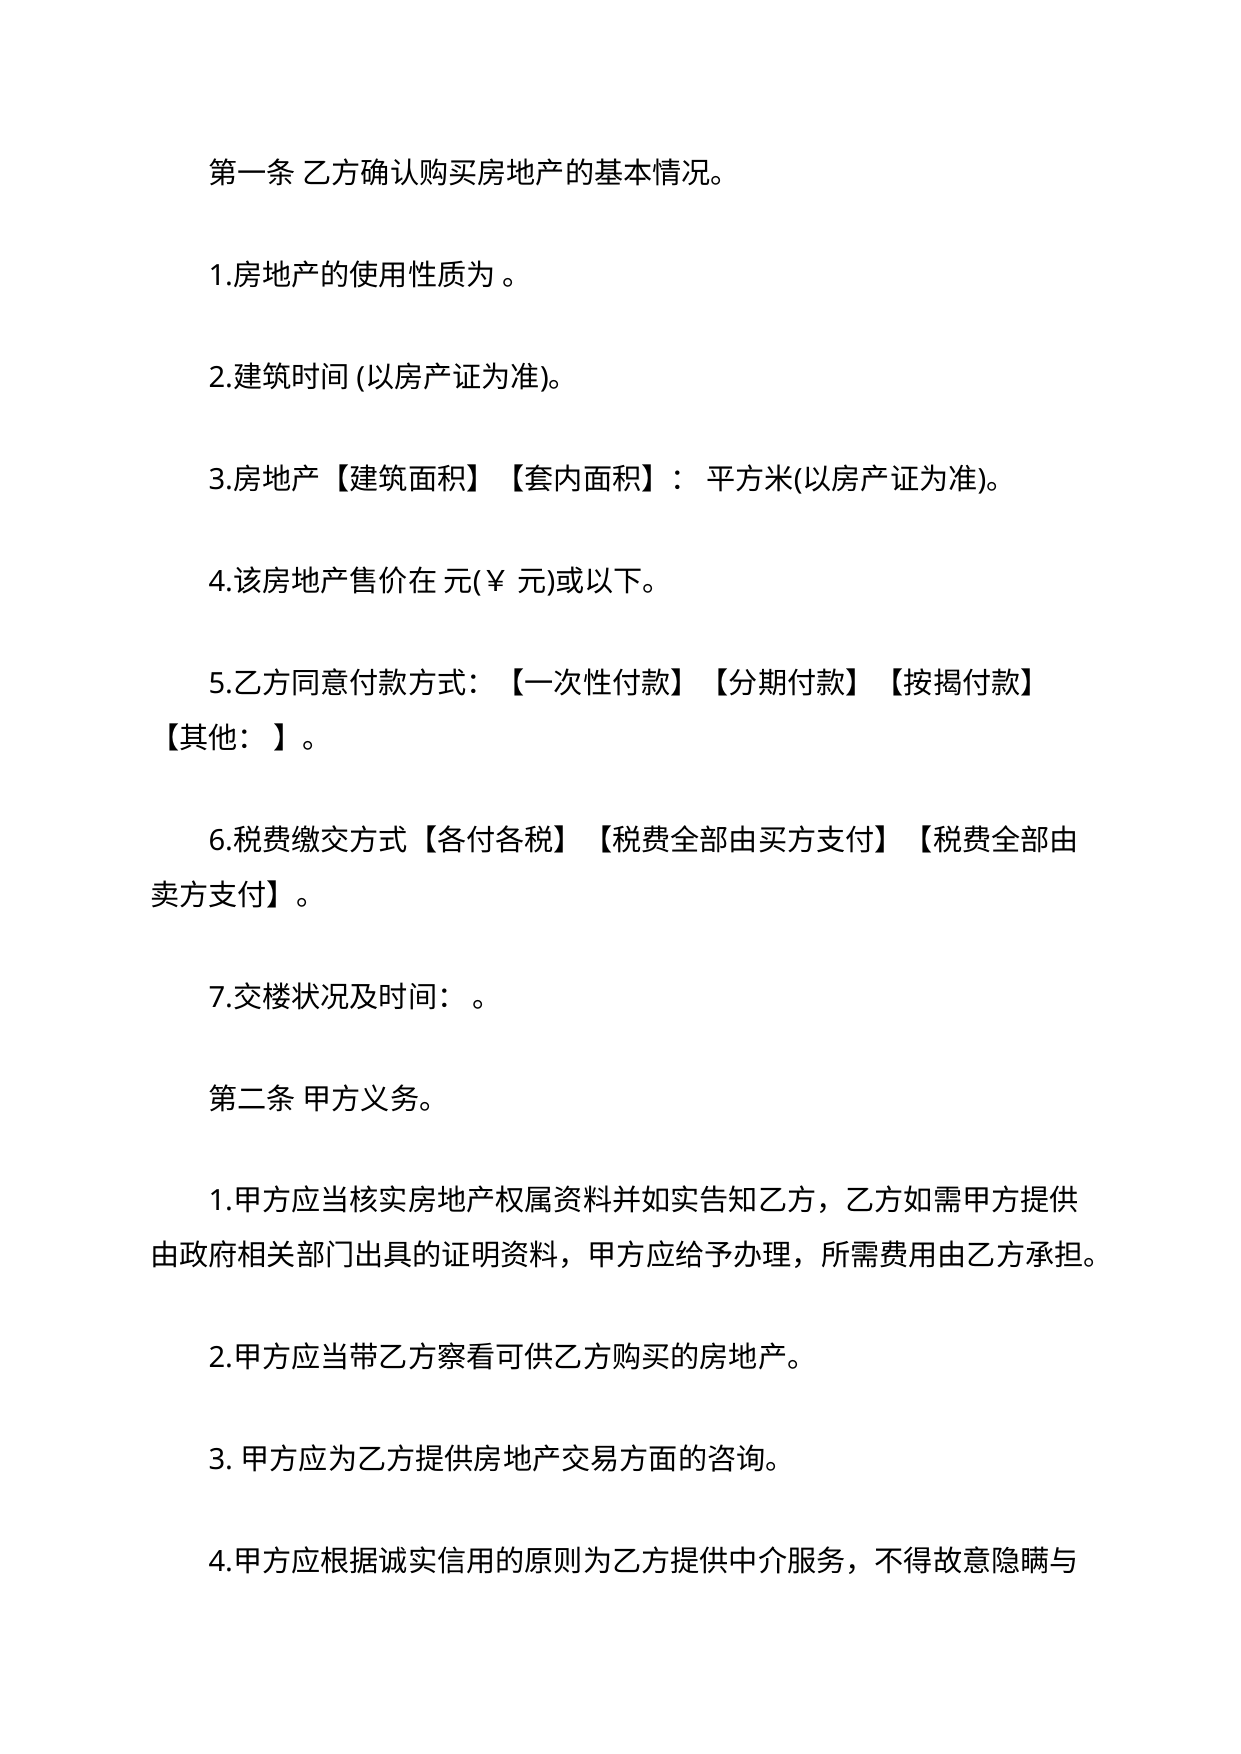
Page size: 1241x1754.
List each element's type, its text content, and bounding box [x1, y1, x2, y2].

text 7.交楼状况及时间： 。 [150, 973, 1090, 1016]
text 2.建筑时间 (以房产证为准)。 [150, 354, 1090, 396]
text 第二条 甲方义务。 [150, 1075, 1090, 1117]
text 3.房地产【建筑面积】【套内面积】： 平方米(以房产证为准)。 [150, 456, 1090, 498]
text 5.乙方同意付款方式：【一次性付款】【分期付款】【按揭付款】【其他： 】。 [150, 660, 1090, 757]
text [150, 1538, 1090, 1580]
text 6.税费缴交方式【各付各税】【税费全部由买方支付】【税费全部由卖方支付】。 [150, 816, 1090, 914]
text 第一条 乙方确认购买房地产的基本情况。 [150, 150, 1090, 192]
text 1.甲方应当核实房地产权属资料并如实告知乙方，乙方如需甲方提供由政府相关部门出具的证明资料，甲方应给予办理，所需费用由乙方承担。 [150, 1177, 1090, 1274]
text 3. 甲方应为乙方提供房地产交易方面的咨询。 [150, 1436, 1090, 1478]
text 2.甲方应当带乙方察看可供乙方购买的房地产。 [150, 1334, 1090, 1376]
text 1.房地产的使用性质为 。 [150, 252, 1090, 294]
text 4.该房地产售价在 元(￥ 元)或以下。 [150, 558, 1090, 600]
